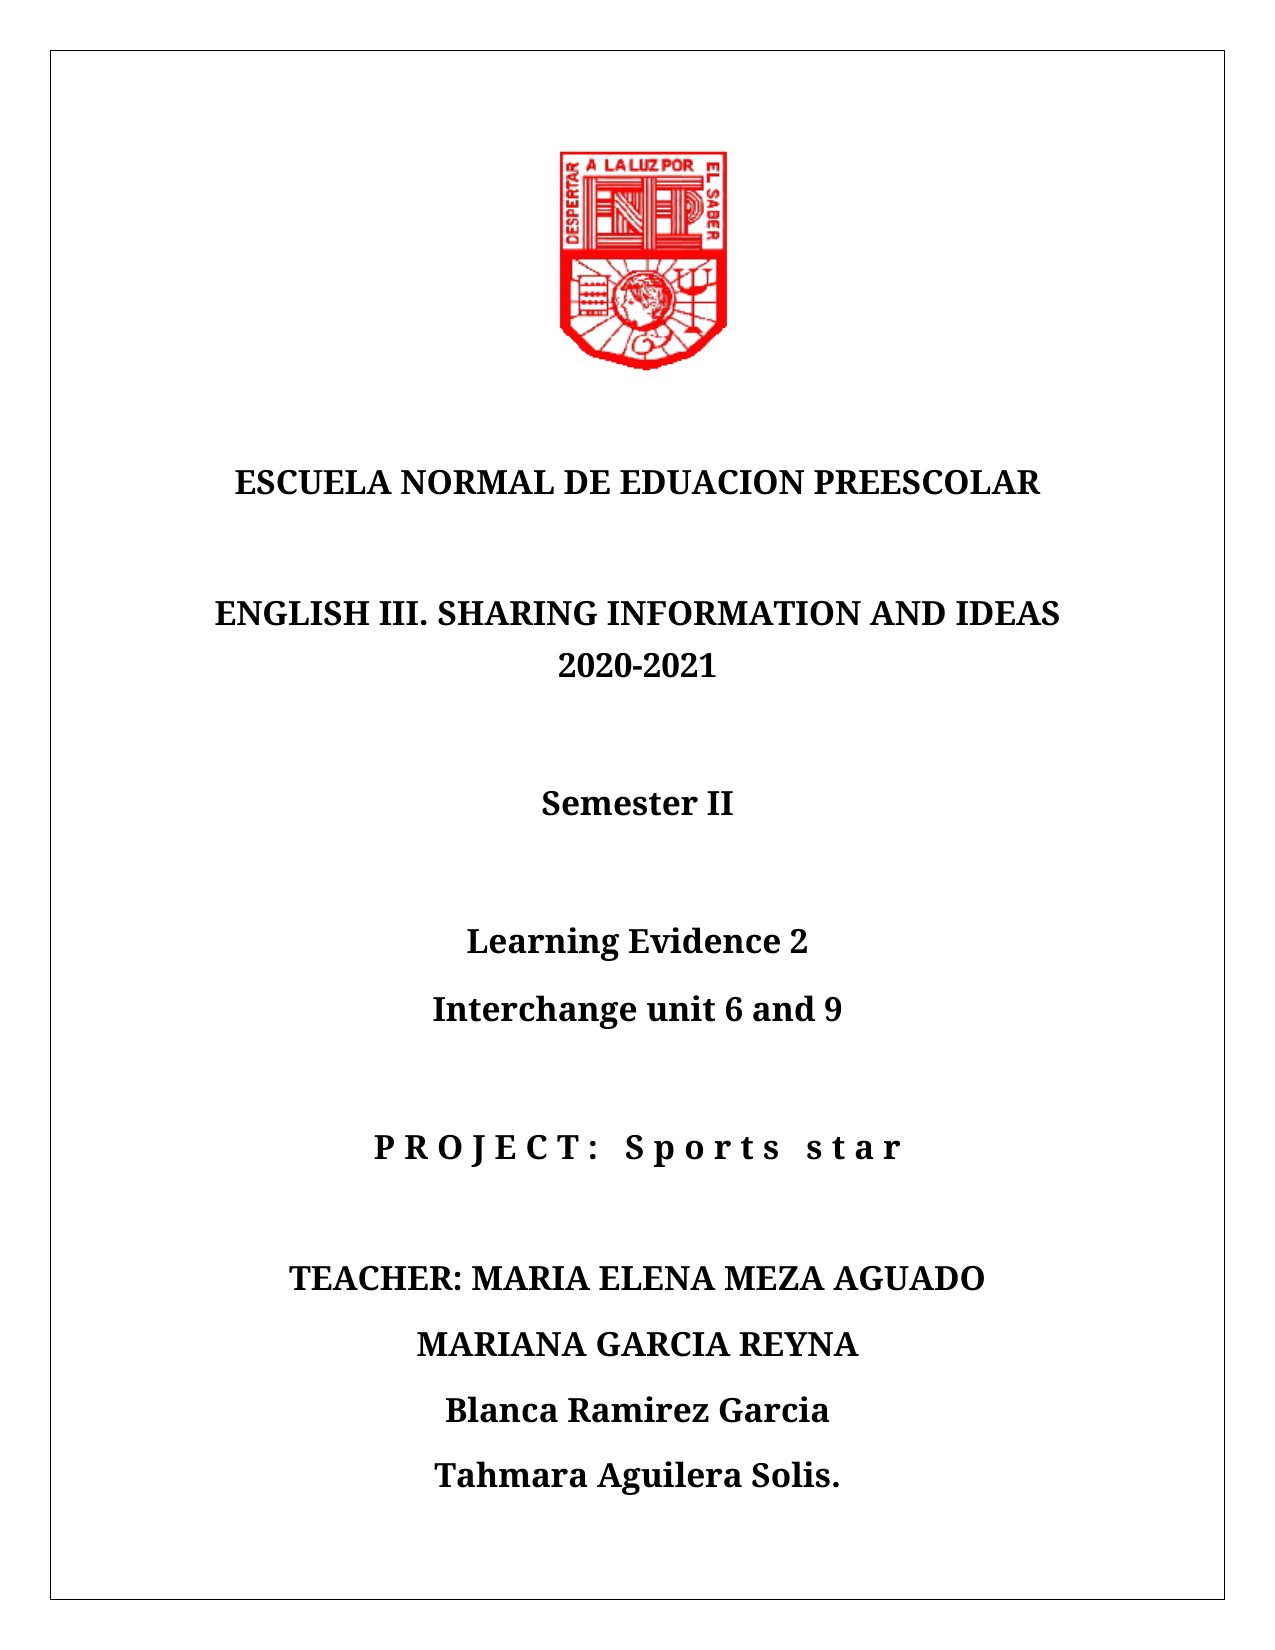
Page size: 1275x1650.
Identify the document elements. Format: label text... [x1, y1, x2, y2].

text Tahmara Aguilera Solis. [177, 1452, 1098, 1497]
text PROJECT: Sports star [177, 1124, 1098, 1169]
text Blanca Ramirez Garcia [177, 1386, 1098, 1432]
picture [485, 147, 790, 374]
text MARIANA GARCIA REYNA [177, 1321, 1098, 1366]
text Learning Evidence 2 [177, 917, 1098, 963]
text Semester II [177, 780, 1098, 825]
text TEACHER: MARIA ELENA MEZA AGUADO [177, 1255, 1098, 1301]
text ENGLISH III. SHARING INFORMATION AND IDEAS 2020-2021 [177, 590, 1098, 687]
text ESCUELA NORMAL DE EDUACION PREESCOLAR [177, 458, 1098, 504]
text Interchange unit 6 and 9 [177, 986, 1098, 1032]
